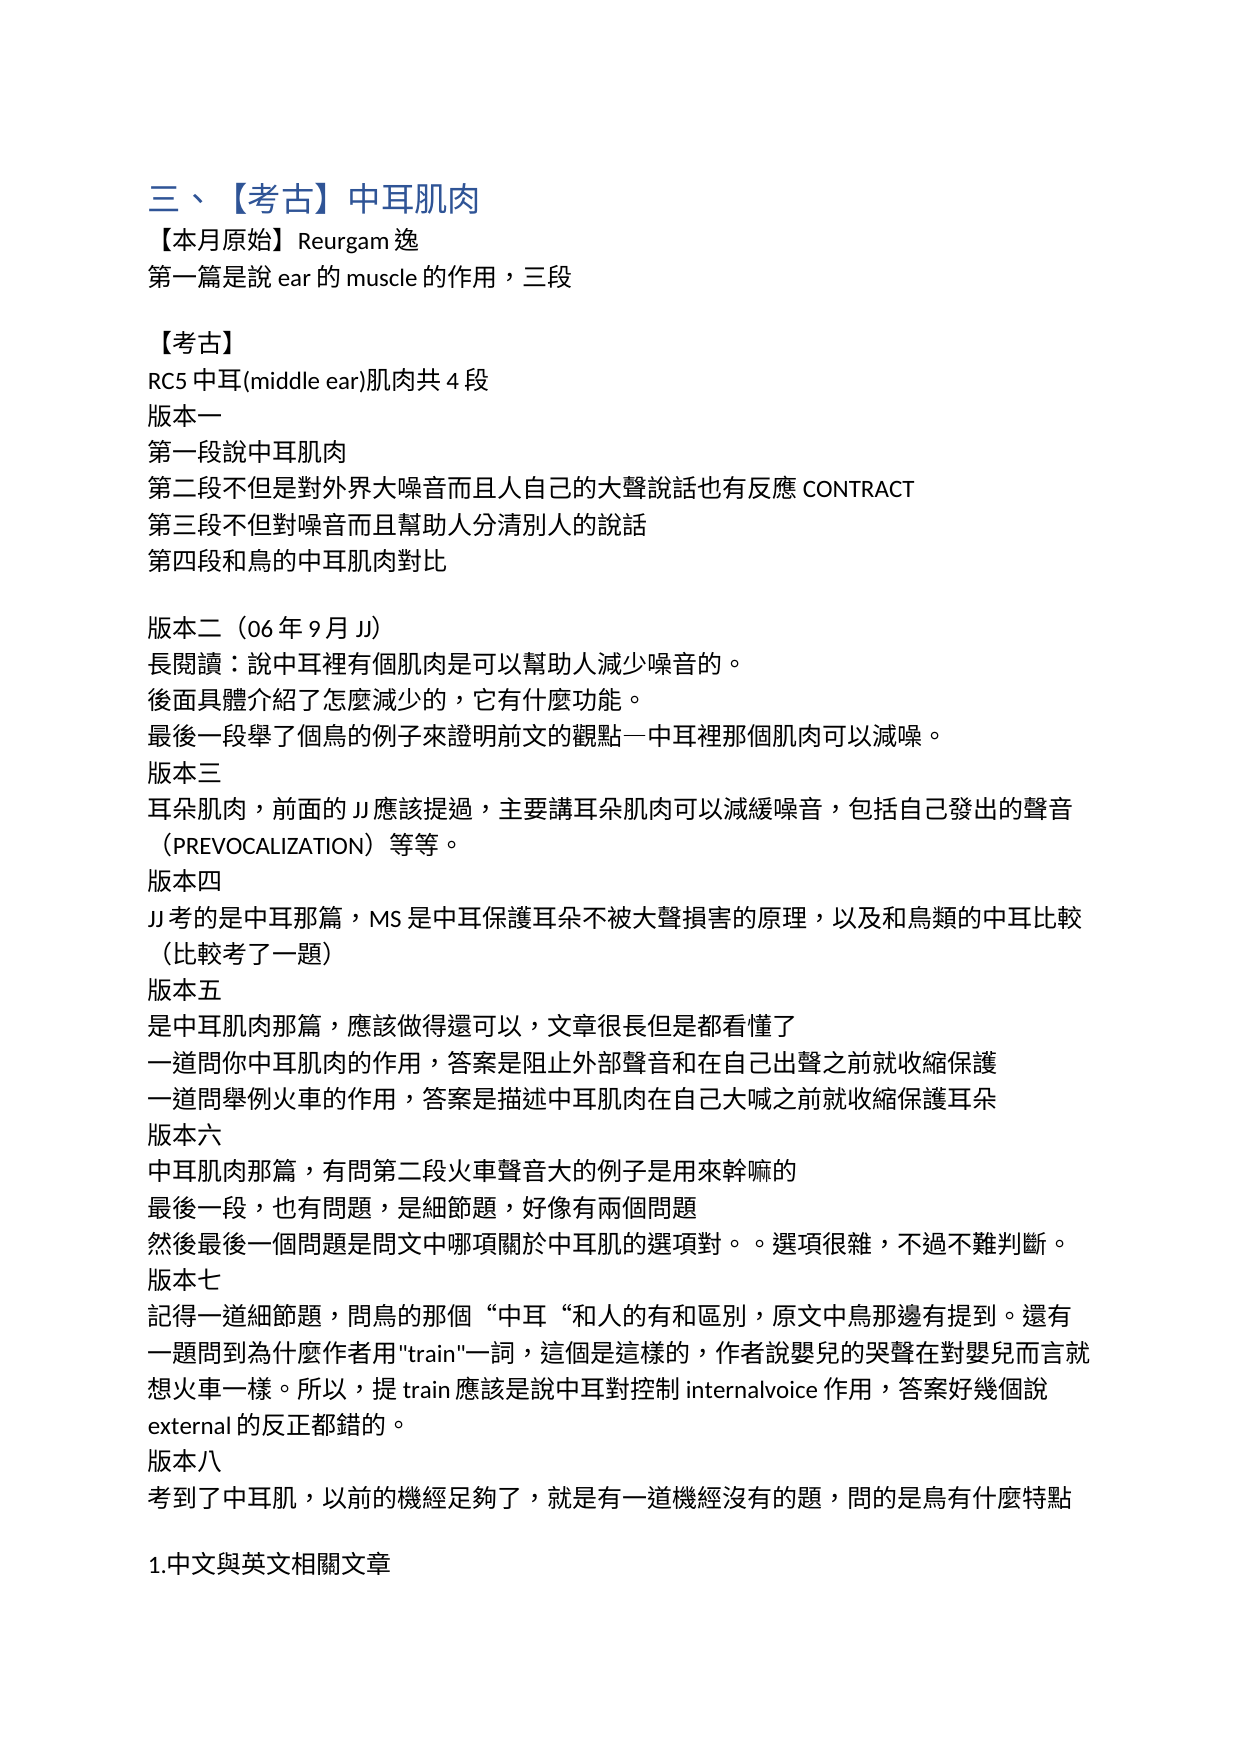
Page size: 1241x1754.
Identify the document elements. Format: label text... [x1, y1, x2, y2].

text 最後一段，也有問題，是細節題，好像有兩個問題 [148, 1188, 1093, 1224]
text 版本八 [148, 1442, 1093, 1478]
text 考到了中耳肌，以前的機經足夠了，就是有一道機經沒有的題，問的是鳥有什麼特點 [148, 1478, 1093, 1514]
text 後面具體介紹了怎麼減少的，它有什麼功能。 [148, 681, 1093, 717]
text RC5中耳(middle ear)肌肉共4段 [148, 360, 1093, 396]
text 第一段說中耳肌肉 [148, 433, 1093, 469]
text 一道問你中耳肌肉的作用，答案是阻止外部聲音和在自己出聲之前就收縮保護 [148, 1043, 1093, 1079]
text 【考古】 [148, 324, 1093, 360]
text 版本七 [148, 1261, 1093, 1297]
text 1.中文與英文相關文章 [148, 1545, 1093, 1581]
text 一道問舉例火車的作用，答案是描述中耳肌肉在自己大喊之前就收縮保護耳朵 [148, 1079, 1093, 1116]
text 版本五 [148, 971, 1093, 1007]
text 是中耳肌肉那篇，應該做得還可以，文章很長但是都看懂了 [148, 1007, 1093, 1043]
text 最後一段舉了個鳥的例子來證明前文的觀點—中耳裡那個肌肉可以減噪。 [148, 717, 1093, 753]
text 然後最後一個問題是問文中哪項關於中耳肌的選項對。。選項很雜，不過不難判斷。 [148, 1224, 1093, 1261]
text 【本月原始】Reurgam逸 [148, 221, 1093, 257]
subtitle 三、【考古】中耳肌肉 [148, 173, 1093, 221]
text 版本三 [148, 753, 1093, 789]
text 記得一道細節題，問鳥的那個“中耳“和人的有和區別，原文中鳥那邊有提到。還有一題問到為什麼作者用"train"一詞，這個是這樣的，作者說嬰兒的哭聲在對嬰兒而言就想火車一樣。所以，提train應該是說中耳對控制internalvoice作用，答案好幾個說external的反正都錯的。 [148, 1297, 1093, 1442]
text 版本二（06年9月JJ） [148, 608, 1093, 644]
text JJ考的是中耳那篇，MS 是中耳保護耳朵不被大聲損害的原理，以及和鳥類的中耳比較（比較考了一題） [148, 898, 1093, 971]
text 中耳肌肉那篇，有問第二段火車聲音大的例子是用來幹嘛的 [148, 1152, 1093, 1188]
text 耳朵肌肉，前面的JJ應該提過，主要講耳朵肌肉可以減緩噪音，包括自己發出的聲音（PREVOCALIZATION）等等。 [148, 789, 1093, 862]
text 第四段和鳥的中耳肌肉對比 [148, 541, 1093, 578]
text 長閱讀：說中耳裡有個肌肉是可以幫助人減少噪音的。 [148, 644, 1093, 681]
text 第二段不但是對外界大噪音而且人自己的大聲說話也有反應CONTRACT [148, 469, 1093, 505]
text 版本一 [148, 396, 1093, 433]
text 版本六 [148, 1116, 1093, 1152]
text 版本四 [148, 862, 1093, 898]
text 第一篇是說ear的muscle的作用，三段 [148, 257, 1093, 293]
text 第三段不但對噪音而且幫助人分清別人的說話 [148, 505, 1093, 541]
